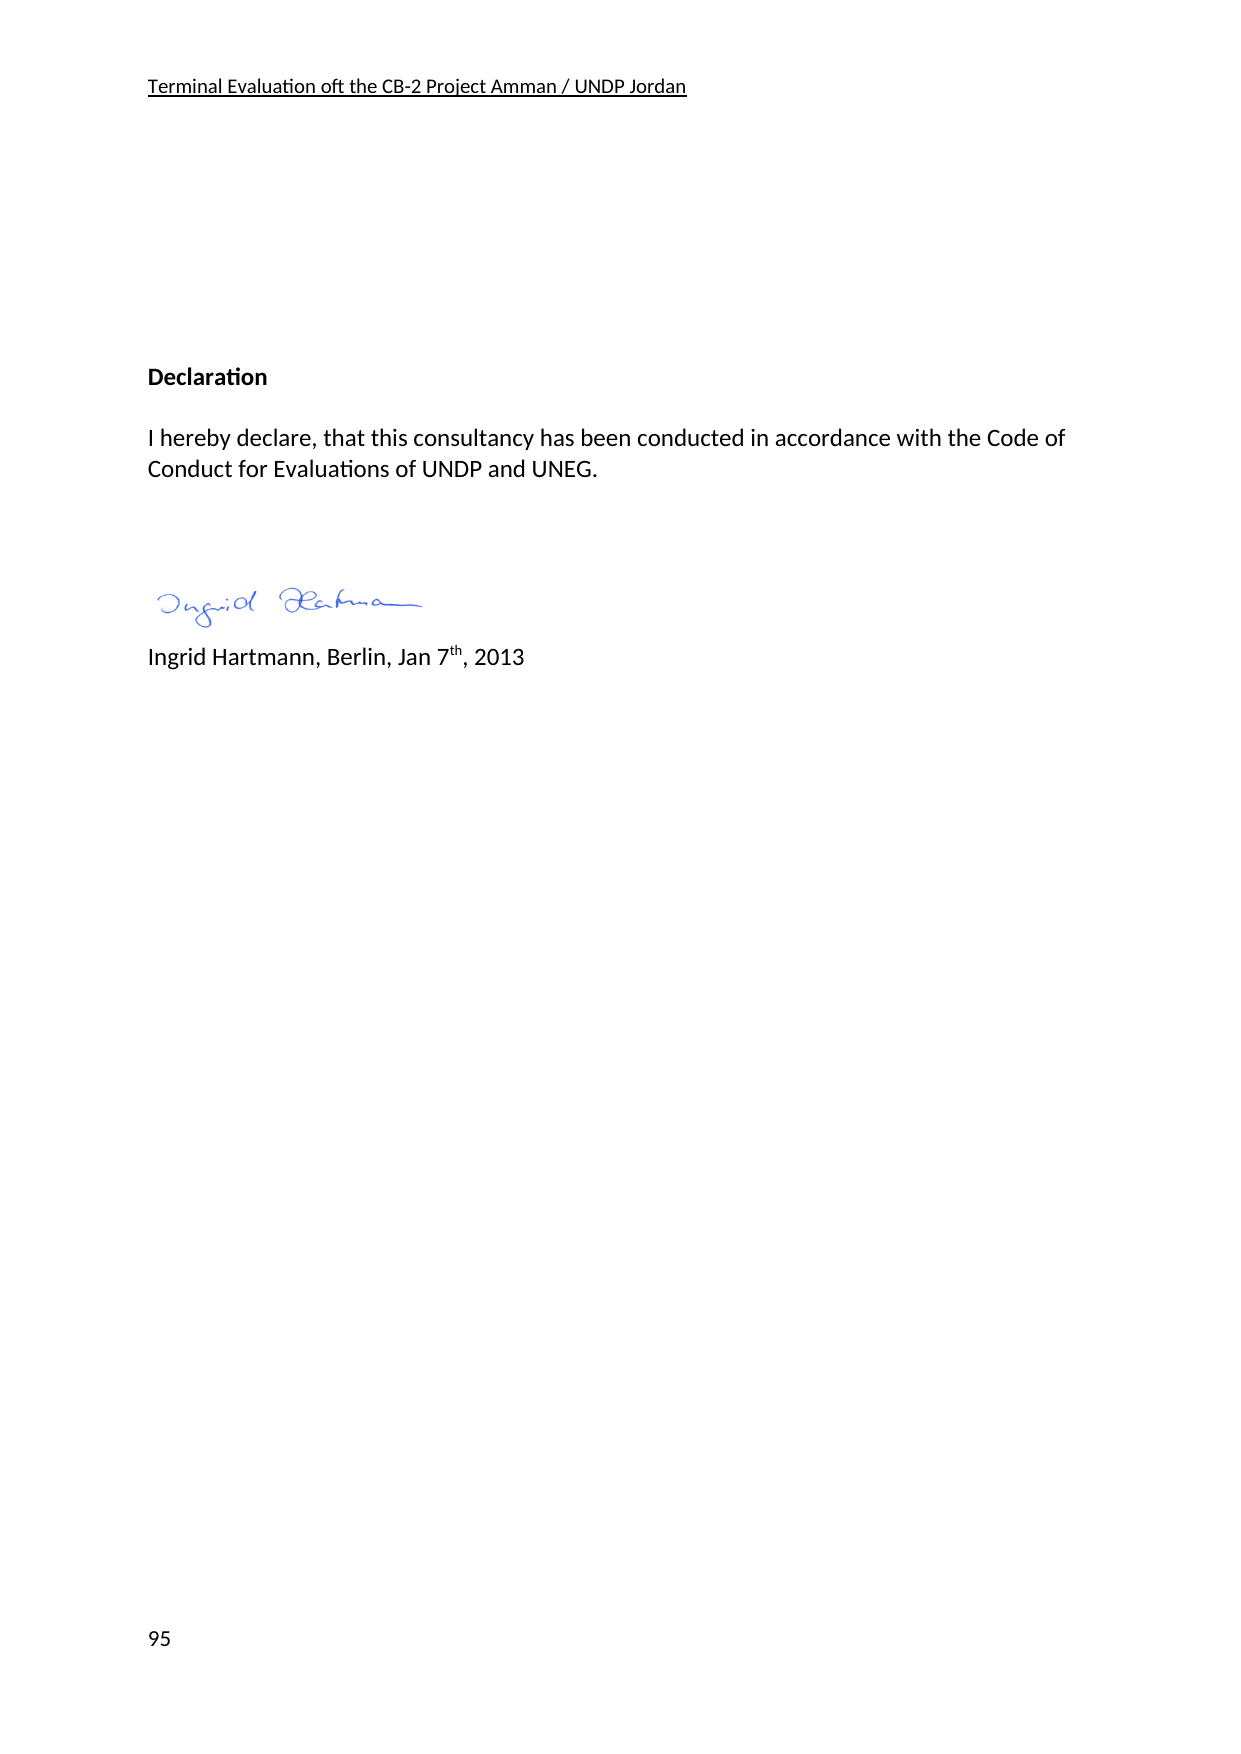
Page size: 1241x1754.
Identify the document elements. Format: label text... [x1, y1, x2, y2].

text Declaration [148, 361, 1093, 392]
text I hereby declare, that this consultancy has been conducted in accordance with the Code of Conduct for Evaluations of UNDP and UNEG. [148, 422, 1093, 483]
text Ingrid Hartmann, Berlin, Jan 7th, 2013 [148, 641, 1093, 671]
picture [147, 575, 427, 641]
